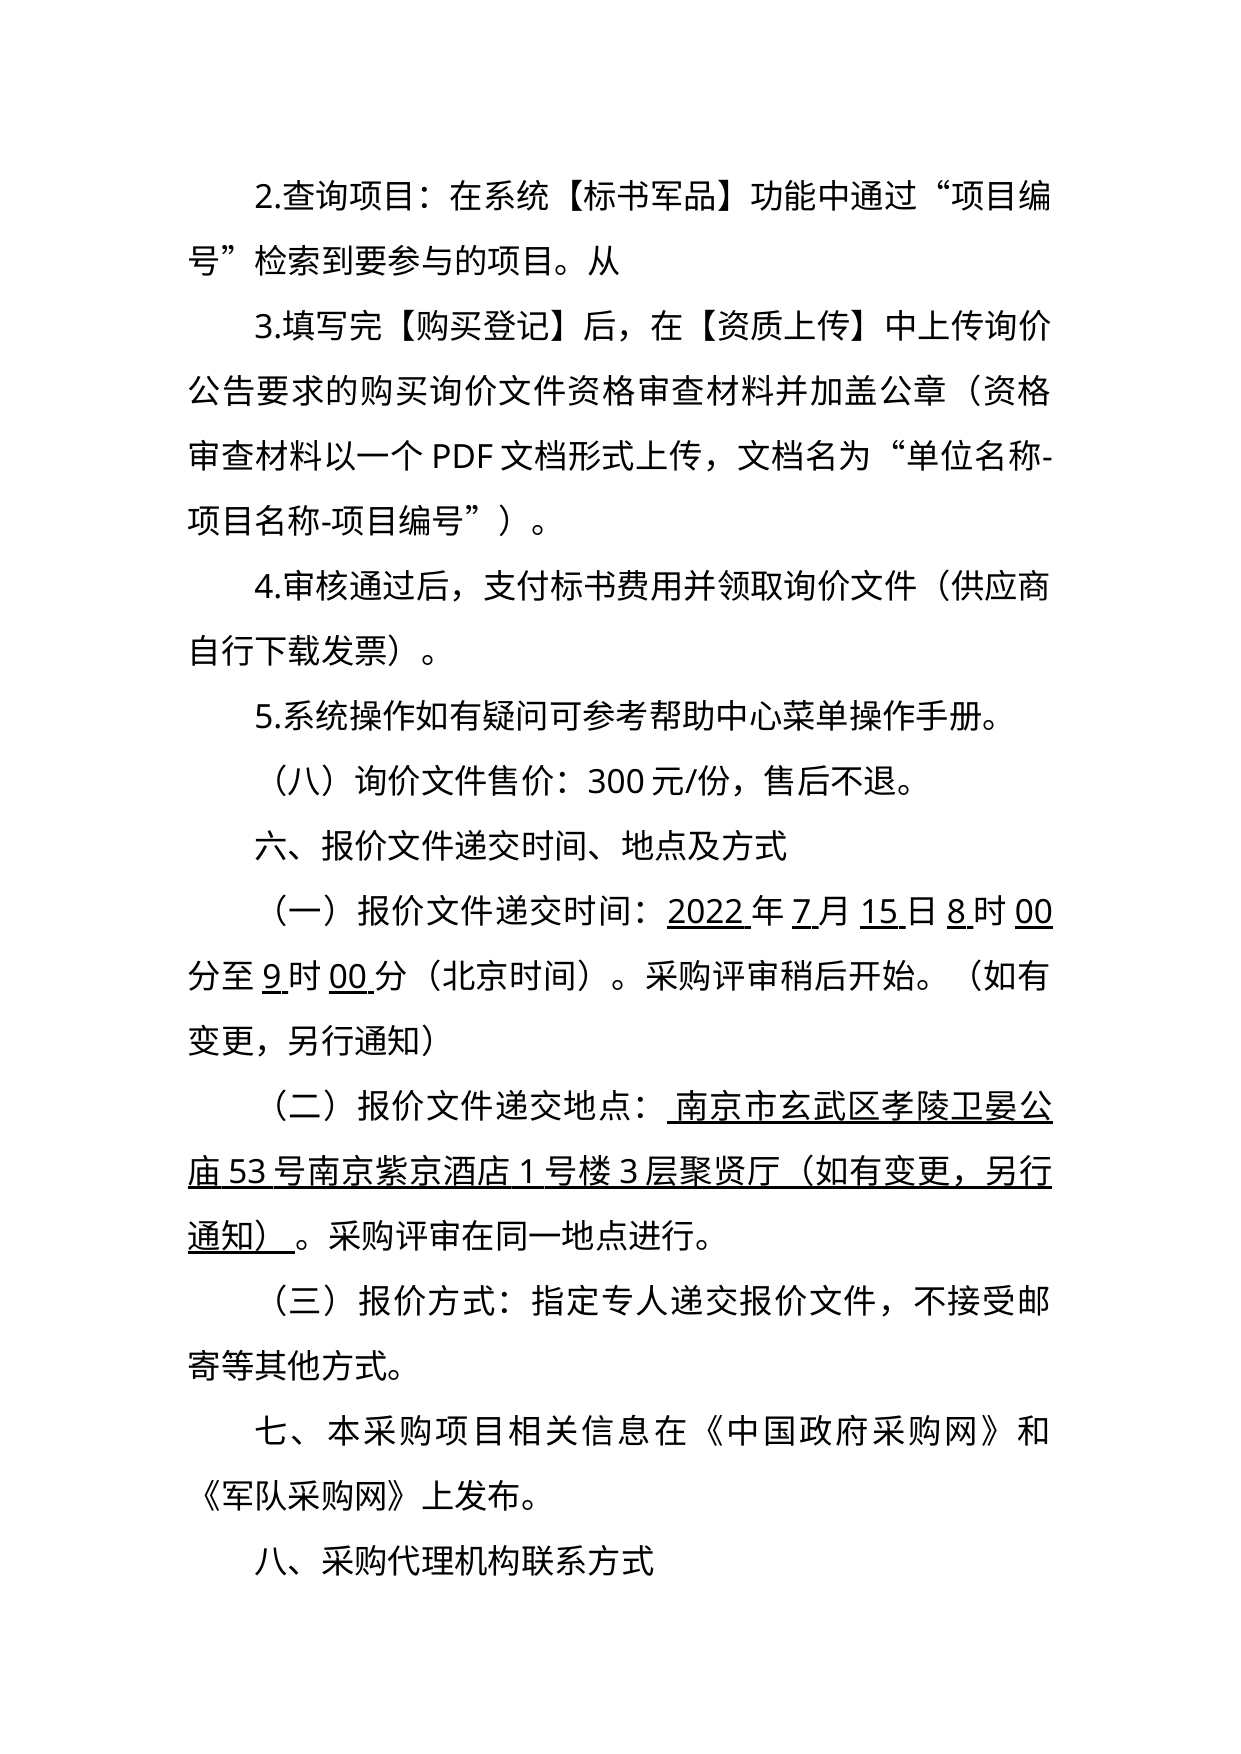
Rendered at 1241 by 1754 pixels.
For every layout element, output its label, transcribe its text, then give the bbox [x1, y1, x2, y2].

text 八、采购代理机构联系方式 [187, 1527, 1053, 1592]
text （八）询价文件售价：300元/份，售后不退。 [187, 747, 1053, 812]
text 七、本采购项目相关信息在《中国政府采购网》和《军队采购网》上发布。 [187, 1397, 1053, 1527]
text 3.填写完【购买登记】后，在【资质上传】中上传询价公告要求的购买询价文件资格审查材料并加盖公章（资格审查材料以一个PDF文档形式上传，文档名为“单位名称-项目名称-项目编号”）。 [187, 292, 1053, 552]
text （三）报价方式：指定专人递交报价文件，不接受邮寄等其他方式。 [187, 1267, 1053, 1397]
text （二）报价文件递交地点： 南京市玄武区孝陵卫晏公庙53号南京紫京酒店1号楼3层聚贤厅（如有变更，另行通知） 。采购评审在同一地点进行。 [187, 1072, 1053, 1267]
text 4.审核通过后，支付标书费用并领取询价文件（供应商自行下载发票）。 [187, 552, 1053, 682]
text 5.系统操作如有疑问可参考帮助中心菜单操作手册。 [187, 682, 1053, 747]
text 六、报价文件递交时间、地点及方式 [187, 812, 1053, 877]
text 2.查询项目：在系统【标书军品】功能中通过“项目编号”检索到要参与的项目。从 [187, 162, 1053, 292]
text （一）报价文件递交时间：2022年7月15日8时00分至9时00分（北京时间）。采购评审稍后开始。（如有变更，另行通知） [187, 877, 1053, 1072]
